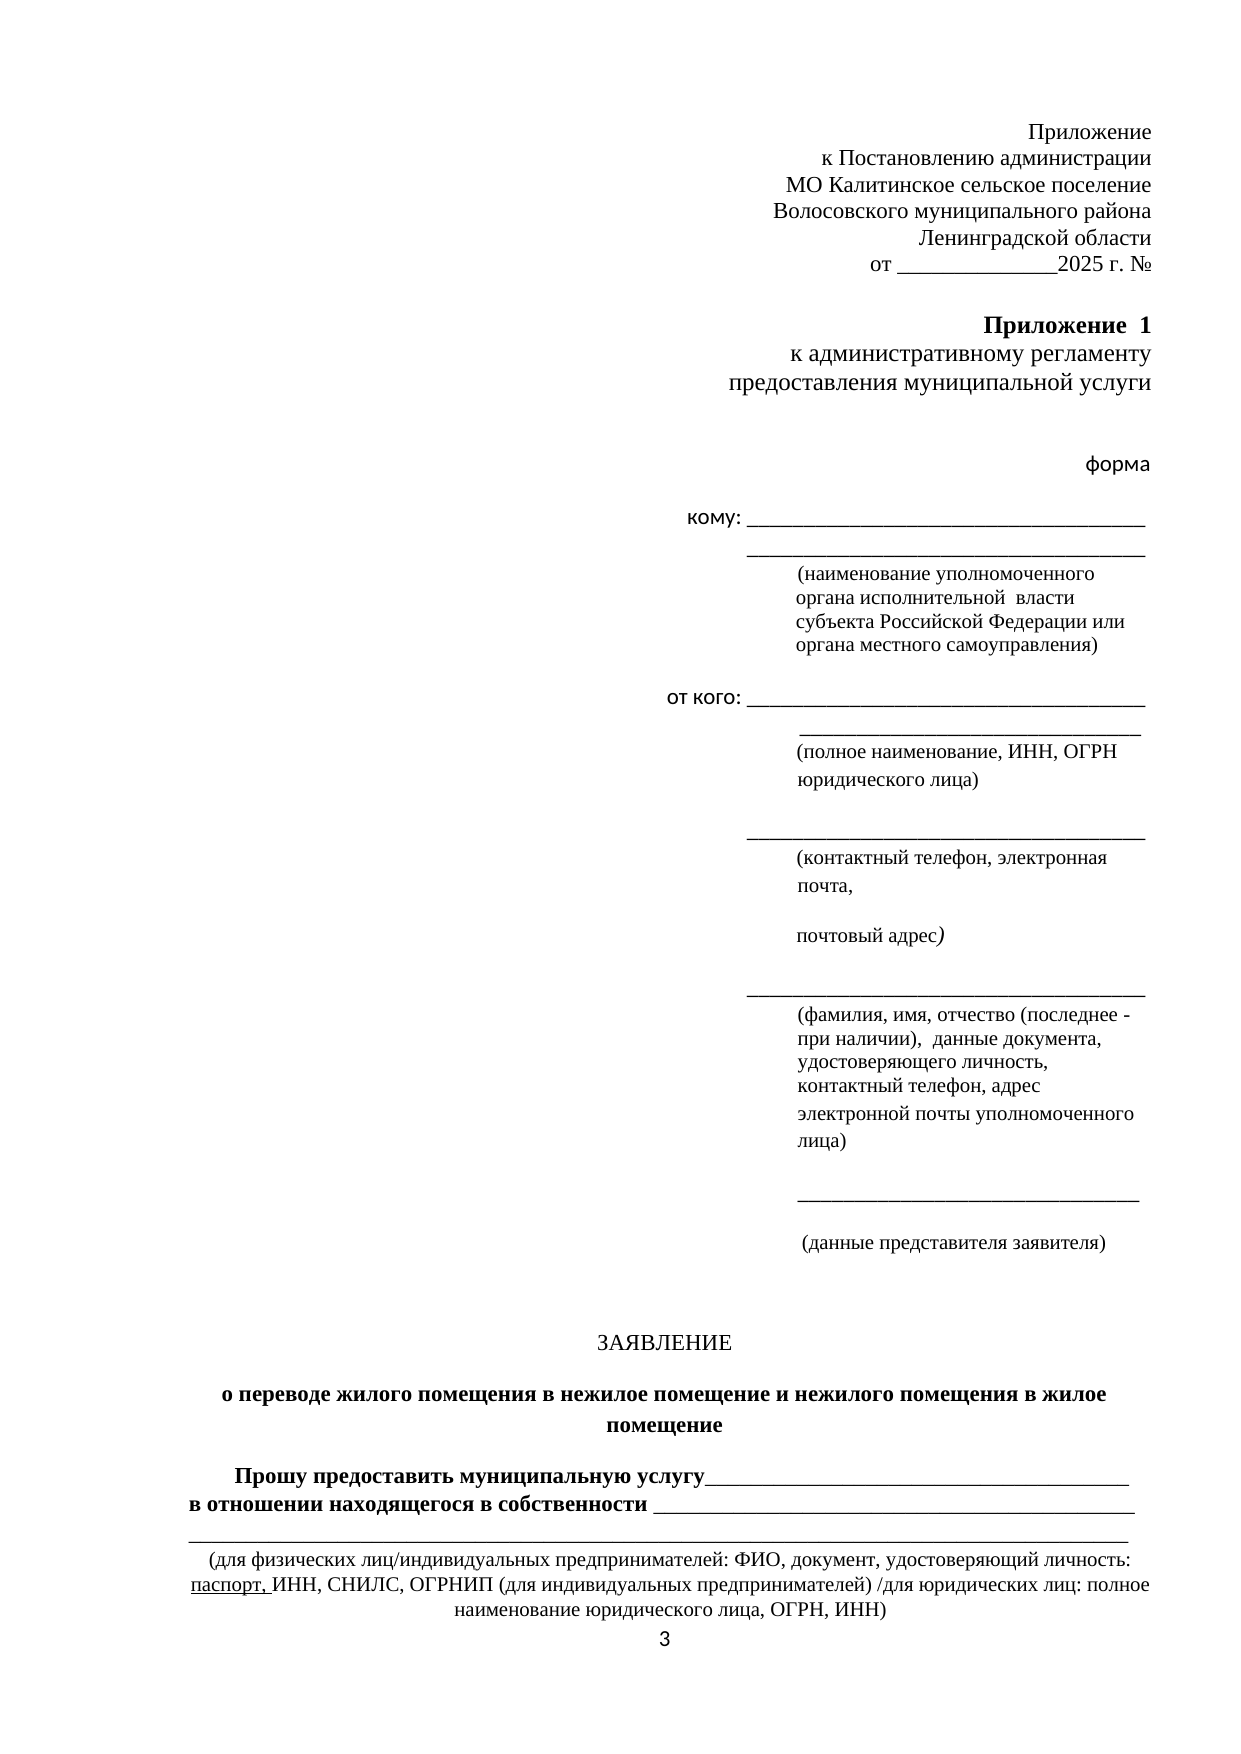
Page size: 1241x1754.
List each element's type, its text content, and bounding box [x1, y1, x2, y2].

text в отношении находящегося в собственности __________________________________________ [188, 1490, 1152, 1517]
text контактный телефон, адрес электронной почты уполномоченного лица) [797, 1073, 1146, 1152]
text ЗАЯВЛЕНИЕ [177, 1329, 1152, 1356]
text (полное наименование, ИНН, ОГРН юридического лица) [796, 739, 1146, 791]
text Прошу предоставить муниципальную услугу_____________________________________ [188, 1462, 1152, 1488]
text (наименование уполномоченного органа исполнительной власти субъекта Российской Федерации или органа местного самоуправления) [796, 562, 1152, 656]
text Ленинградской области [177, 223, 1152, 250]
text (для физических лиц/индивидуальных предпринимателей: ФИО, документ, удостоверяющий личность: паспорт, ИНН, СНИЛС, ОГРНИП (для индивидуальных предпринимателей) /для юридических лиц: полное наименование юридического лица, ОГРН, ИНН) [188, 1547, 1152, 1621]
text ______________________________ [797, 1177, 1146, 1205]
text ______________________________ [797, 712, 1152, 739]
text почтовый адрес) [796, 921, 1146, 948]
text от кого: ___________________________________ [536, 682, 1146, 710]
text (контактный телефон, электронная почта, [796, 845, 1146, 897]
text предоставления муниципальной услуги [177, 367, 1152, 396]
text от ______________2025 г. № [177, 250, 1152, 276]
text кому: ___________________________________ [536, 502, 1146, 530]
subtitle Приложение 1 [177, 310, 1152, 338]
text к Постановлению администрации [177, 144, 1152, 171]
text форма [177, 449, 1150, 477]
text ___________________________________ [536, 532, 1146, 560]
text о переводе жилого помещения в нежилое помещение и нежилого помещения в жилое помещение [177, 1380, 1152, 1437]
text Волосовского муниципального района [177, 197, 1152, 223]
text к административному регламенту [177, 338, 1152, 367]
text Приложение [177, 118, 1152, 144]
text ___________________________________ [536, 972, 1146, 1000]
text МО Калитинское сельское поселение [177, 171, 1152, 197]
text (данные представителя заявителя) [796, 1230, 1146, 1254]
text ___________________________________ [536, 815, 1146, 843]
text __________________________________________________________________________________ [188, 1519, 1152, 1545]
text (фамилия, имя, отчество (последнее - при наличии), данные документа, удостоверяющего личность, [797, 1002, 1152, 1073]
